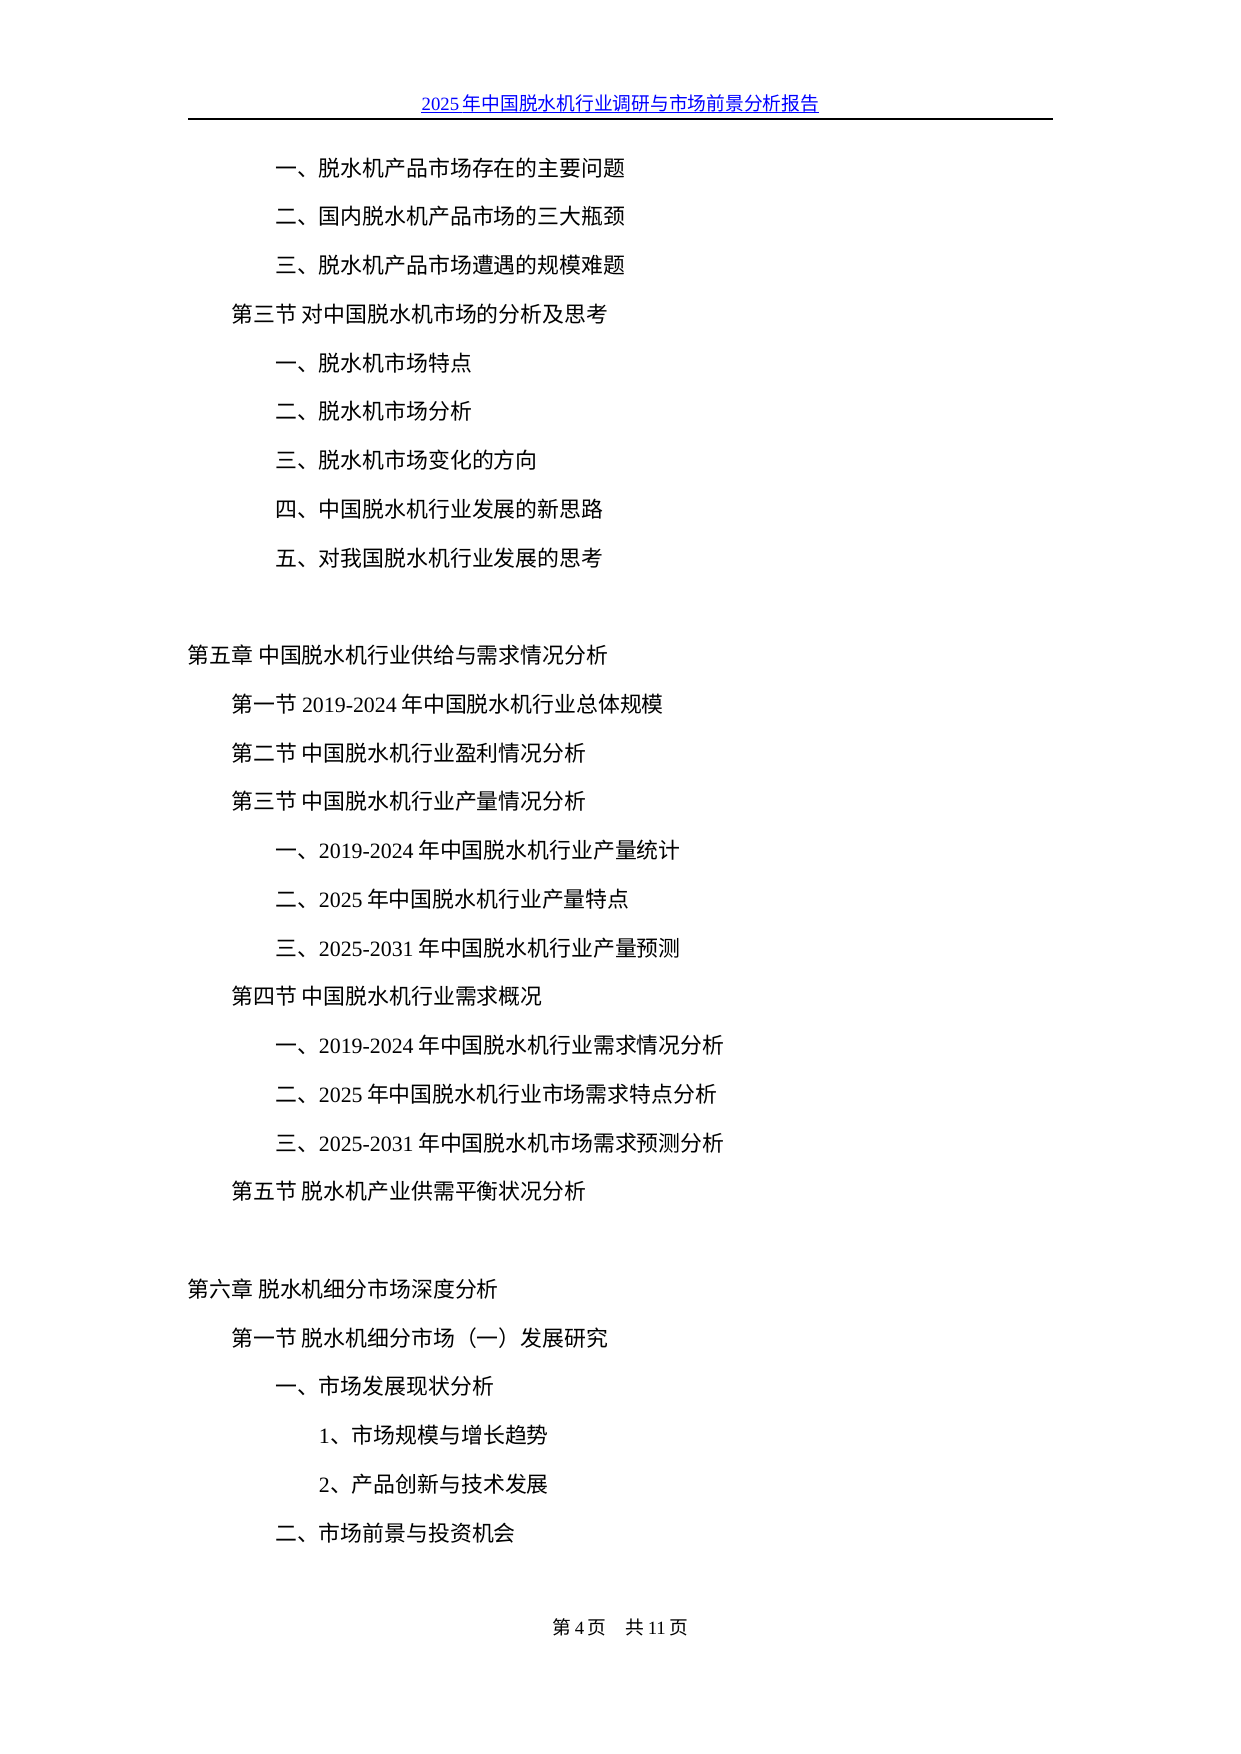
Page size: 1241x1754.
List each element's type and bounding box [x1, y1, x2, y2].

text [187, 150, 1053, 1548]
